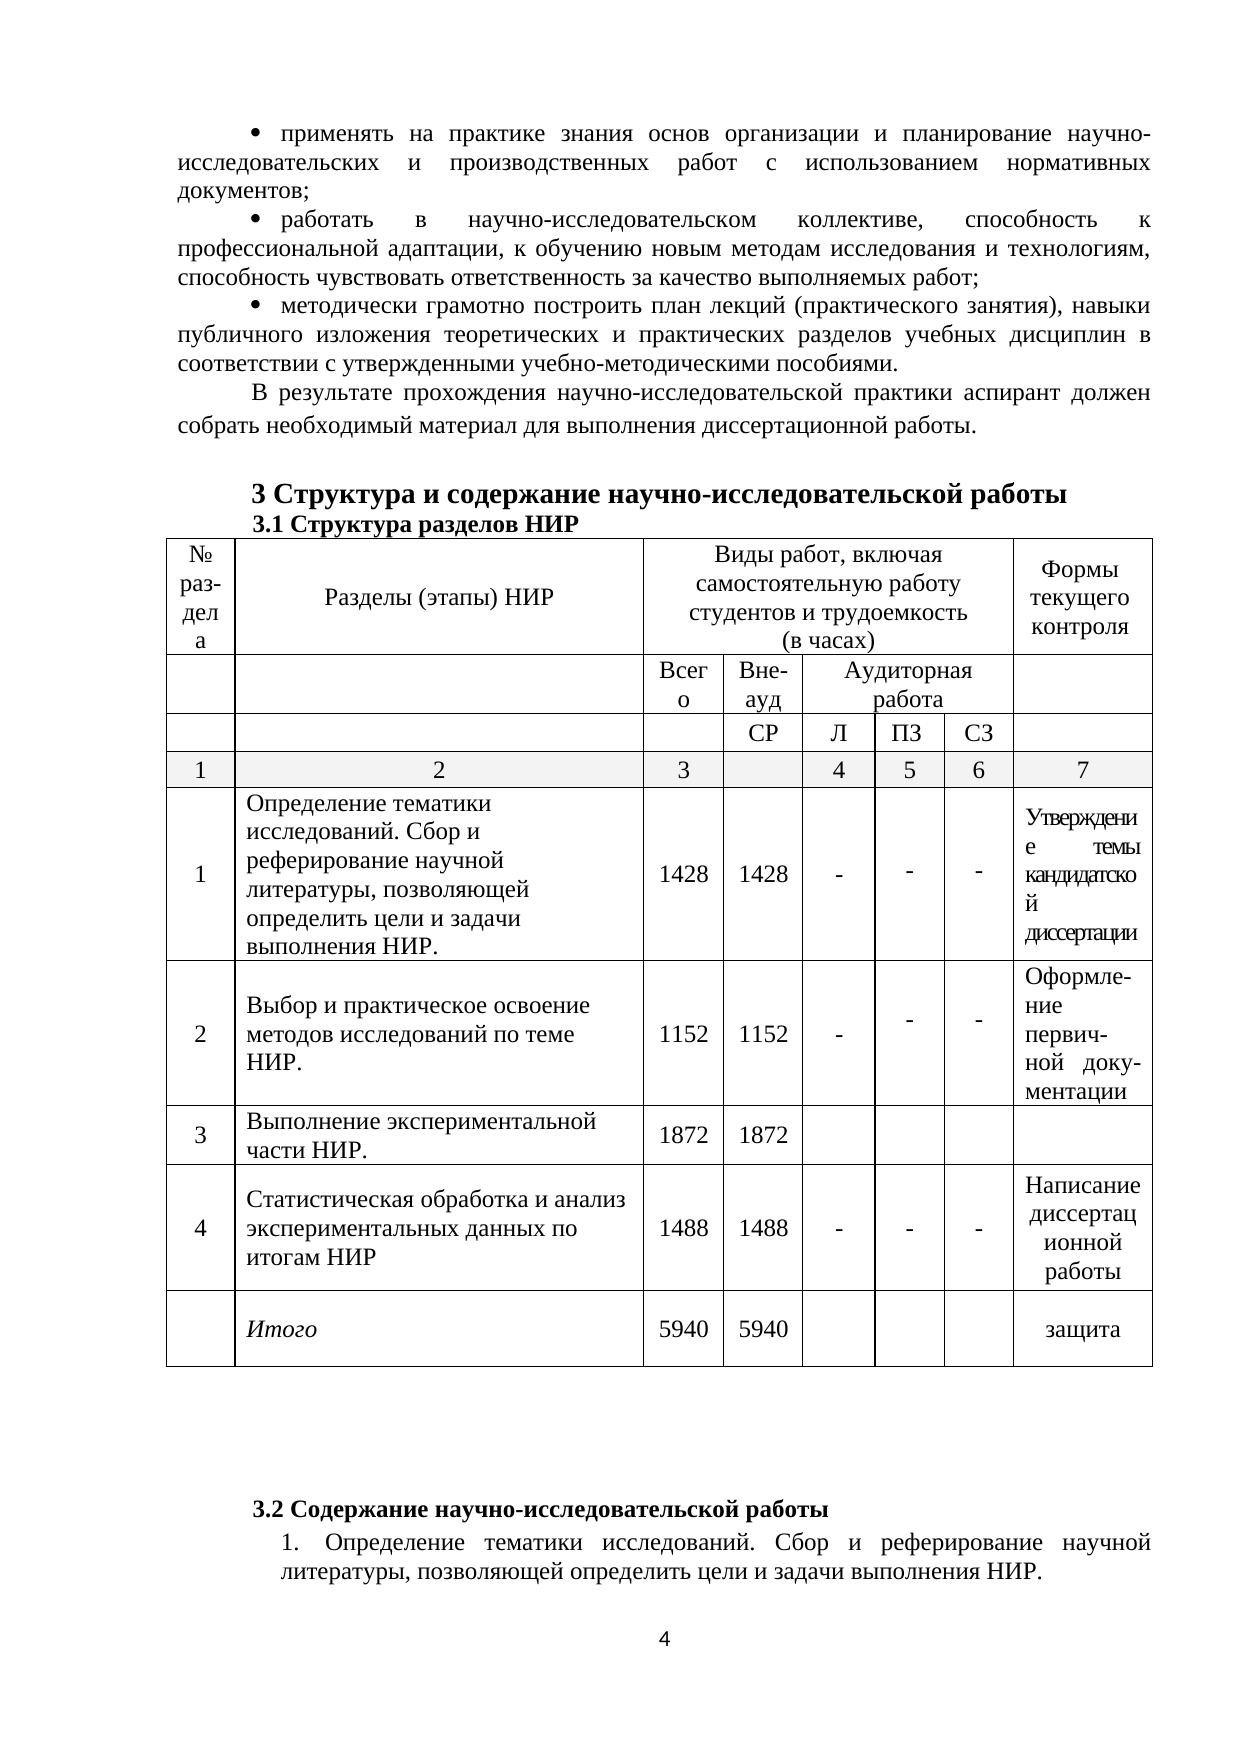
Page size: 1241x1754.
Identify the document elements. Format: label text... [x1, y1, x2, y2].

table_cell 4 [167, 1165, 234, 1290]
table_cell ПЗ [876, 714, 944, 751]
table_cell Статистическая обработка и анализ экспериментальных данных по итогам НИР [236, 1165, 643, 1290]
table_cell 1 [167, 752, 234, 787]
table_cell Выбор и практическое освоение методов исследований по теме НИР. [236, 961, 643, 1105]
table_cell - [876, 961, 944, 1105]
table_cell - [876, 1165, 944, 1290]
table_cell - [945, 961, 1013, 1105]
text В результате прохождения научно-исследовательской практики аспирант должен собрать необходимый материал для выполнения диссертационной работы. [177, 377, 1152, 439]
table_cell - [803, 1165, 874, 1290]
table_cell [945, 1106, 1013, 1163]
table_cell 3 [167, 1106, 234, 1163]
table_cell 5 [876, 752, 944, 787]
table_header № раз- дела [167, 539, 234, 654]
table_cell [167, 1291, 234, 1366]
table_cell [236, 655, 643, 713]
table_cell 1488 [644, 1165, 723, 1290]
table_cell [724, 752, 802, 787]
table_cell СЗ [945, 714, 1013, 751]
table_cell Написание диссертационной работы [1014, 1165, 1152, 1290]
table_cell СР [724, 714, 802, 751]
table_cell 1428 [724, 788, 802, 960]
table_cell Итого [236, 1291, 643, 1366]
text 3.1 Структура разделов НИР [177, 509, 1152, 538]
list Определение тематики исследований. Сбор и реферирование научной литературы, позволяющей определить цели и задачи выполнения НИР. [281, 1527, 1152, 1585]
table_cell [1014, 714, 1152, 751]
table_cell 1872 [644, 1106, 723, 1163]
table_cell Определение тематики исследований. Сбор и реферирование научной литературы, позволяющей определить цели и задачи выполнения НИР. [236, 788, 643, 960]
table_cell Аудиторная работа [803, 655, 1013, 713]
list применять на практике знания основ организации и планирование научно-исследовательских и производственных работ с использованием нормативных документов; [177, 118, 1152, 204]
table_cell 1 [167, 788, 234, 960]
list работать в научно-исследовательском коллективе, способность к профессиональной адаптации, к обучению новым методам исследования и технологиям, способность чувствовать ответственность за качество выполняемых работ; [177, 204, 1152, 291]
table_cell [1014, 655, 1152, 713]
table_cell [876, 1291, 944, 1366]
table_cell 4 [803, 752, 874, 787]
table_cell 1488 [724, 1165, 802, 1290]
table_header Формы текущего контроля [1014, 539, 1152, 654]
table_cell [644, 714, 723, 751]
table_header Разделы (этапы) НИР [236, 539, 643, 654]
text 3.2 Содержание научно-исследовательской работы [190, 1494, 1126, 1523]
text 3 Структура и содержание научно-исследовательской работы [177, 476, 1152, 509]
table_cell [876, 1106, 944, 1163]
table_cell 7 [1014, 752, 1152, 787]
table_cell 1872 [724, 1106, 802, 1163]
table_cell [167, 655, 234, 713]
list методически грамотно построить план лекций (практического занятия), навыки публичного изложения теоретических и практических разделов учебных дисциплин в соответствии с утвержденными учебно-методическими пособиями. [177, 291, 1152, 377]
table_cell 1152 [724, 961, 802, 1105]
table_cell Выполнение экспериментальной части НИР. [236, 1106, 643, 1163]
table_cell 5940 [724, 1291, 802, 1366]
table_cell Утверждение темы кандидатской диссертации [1014, 788, 1152, 960]
table_cell [803, 1291, 874, 1366]
table_cell [803, 1106, 874, 1163]
table_cell [236, 714, 643, 751]
table_cell 6 [945, 752, 1013, 787]
table_cell - [945, 788, 1013, 960]
table_cell - [803, 961, 874, 1105]
table_cell 1428 [644, 788, 723, 960]
table_cell Всего [644, 655, 723, 713]
table_cell - [945, 1165, 1013, 1290]
table_cell 1152 [644, 961, 723, 1105]
table_cell Вне-ауд [724, 655, 802, 713]
table_cell 2 [236, 752, 643, 787]
table_cell Л [803, 714, 874, 751]
table_cell [167, 714, 234, 751]
table_cell 5940 [644, 1291, 723, 1366]
table_cell 3 [644, 752, 723, 787]
table_cell - [876, 788, 944, 960]
table_cell защита [1014, 1291, 1152, 1366]
table_header Виды работ, включая самостоятельную работу студентов и трудоемкость (в часах) [644, 539, 1013, 654]
table_cell Оформле-ние первич-ной доку-ментации [1014, 961, 1152, 1105]
table_cell [1014, 1106, 1152, 1163]
table_cell - [803, 788, 874, 960]
table_cell 2 [167, 961, 234, 1105]
table_cell [945, 1291, 1013, 1366]
